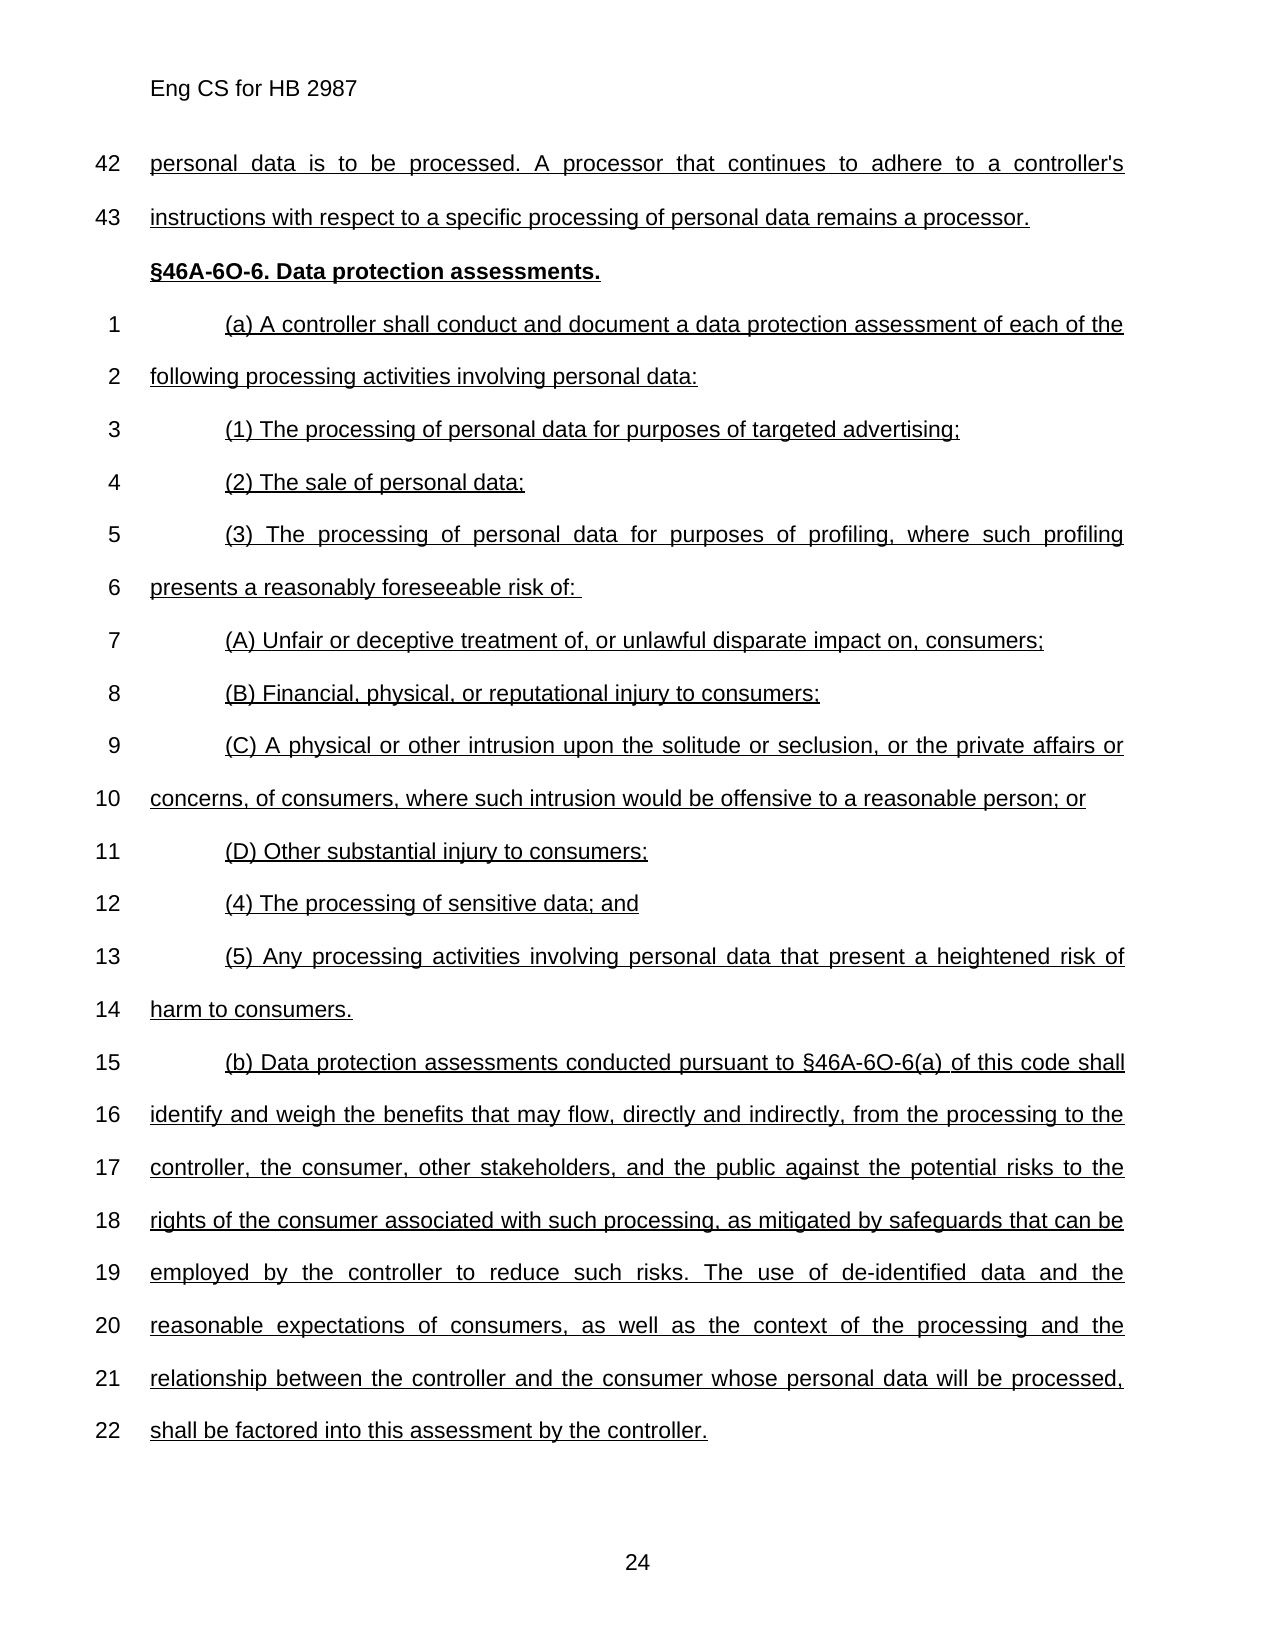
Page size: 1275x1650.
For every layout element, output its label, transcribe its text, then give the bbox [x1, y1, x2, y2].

text (a) A controller shall conduct and document a data protection assessment of each of the following processing activities involving personal data: [150, 311, 1125, 390]
text (1) The processing of personal data for purposes of targeted advertising; [150, 416, 1125, 442]
text (D) Other substantial injury to consumers; [150, 838, 1125, 864]
text (b) Data protection assessments conducted pursuant to §46A-6O-6(a) of this code shall identify and weigh the benefits that may flow, directly and indirectly, from the processing to the controller, the consumer, other stakeholders, and the public against the potential risks to the rights of the consumer associated with such processing, as mitigated by safeguards that can be employed by the controller to reduce such risks. The use of de-identified data and the reasonable expectations of consumers, as well as the context of the processing and the relationship between the controller and the consumer whose personal data will be processed, shall be factored into this assessment by the controller. [150, 1125, 1125, 1177]
text (5) Any processing activities involving personal data that present a heightened risk of harm to consumers. [150, 943, 1125, 1022]
text (4) The processing of sensitive data; and [150, 890, 1125, 917]
text (B) Financial, physical, or reputational injury to consumers; [150, 679, 1125, 706]
text (b) Data protection assessments conducted pursuant to §46A-6O-6(a) of this code shall identify and weigh the benefits that may flow, directly and indirectly, from the processing to the controller, the consumer, other stakeholders, and the public against the potential risks to the rights of the consumer associated with such processing, as mitigated by safeguards that can be employed by the controller to reduce such risks. The use of de-identified data and the reasonable expectations of consumers, as well as the context of the processing and the relationship between the controller and the consumer whose personal data will be processed, shall be factored into this assessment by the controller. [150, 1178, 1125, 1282]
text (b) Data protection assessments conducted pursuant to §46A-6O-6(a) of this code shall identify and weigh the benefits that may flow, directly and indirectly, from the processing to the controller, the consumer, other stakeholders, and the public against the potential risks to the rights of the consumer associated with such processing, as mitigated by safeguards that can be employed by the controller to reduce such risks. The use of de-identified data and the reasonable expectations of consumers, as well as the context of the processing and the relationship between the controller and the consumer whose personal data will be processed, shall be factored into this assessment by the controller. [150, 1048, 1125, 1124]
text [150, 150, 1125, 173]
text (3) The processing of personal data for purposes of profiling, where such profiling presents a reasonably foreseeable risk of: [150, 521, 1125, 601]
text (b) Data protection assessments conducted pursuant to §46A-6O-6(a) of this code shall identify and weigh the benefits that may flow, directly and indirectly, from the processing to the controller, the consumer, other stakeholders, and the public against the potential risks to the rights of the consumer associated with such processing, as mitigated by safeguards that can be employed by the controller to reduce such risks. The use of de-identified data and the reasonable expectations of consumers, as well as the context of the processing and the relationship between the controller and the consumer whose personal data will be processed, shall be factored into this assessment by the controller. [150, 1283, 1125, 1335]
subtitle §46A-6O-6. Data protection assessments. [150, 258, 1125, 284]
text (A) Unfair or deceptive treatment of, or unlawful disparate impact on, consumers; [150, 627, 1125, 653]
text (b) Data protection assessments conducted pursuant to §46A-6O-6(a) of this code shall identify and weigh the benefits that may flow, directly and indirectly, from the processing to the controller, the consumer, other stakeholders, and the public against the potential risks to the rights of the consumer associated with such processing, as mitigated by safeguards that can be employed by the controller to reduce such risks. The use of de-identified data and the reasonable expectations of consumers, as well as the context of the processing and the relationship between the controller and the consumer whose personal data will be processed, shall be factored into this assessment by the controller. [150, 1336, 1125, 1444]
text (2) The sale of personal data; [150, 469, 1125, 495]
text (C) A physical or other intrusion upon the solitude or seclusion, or the private affairs or concerns, of consumers, where such intrusion would be offensive to a reasonable person; or [150, 732, 1125, 811]
